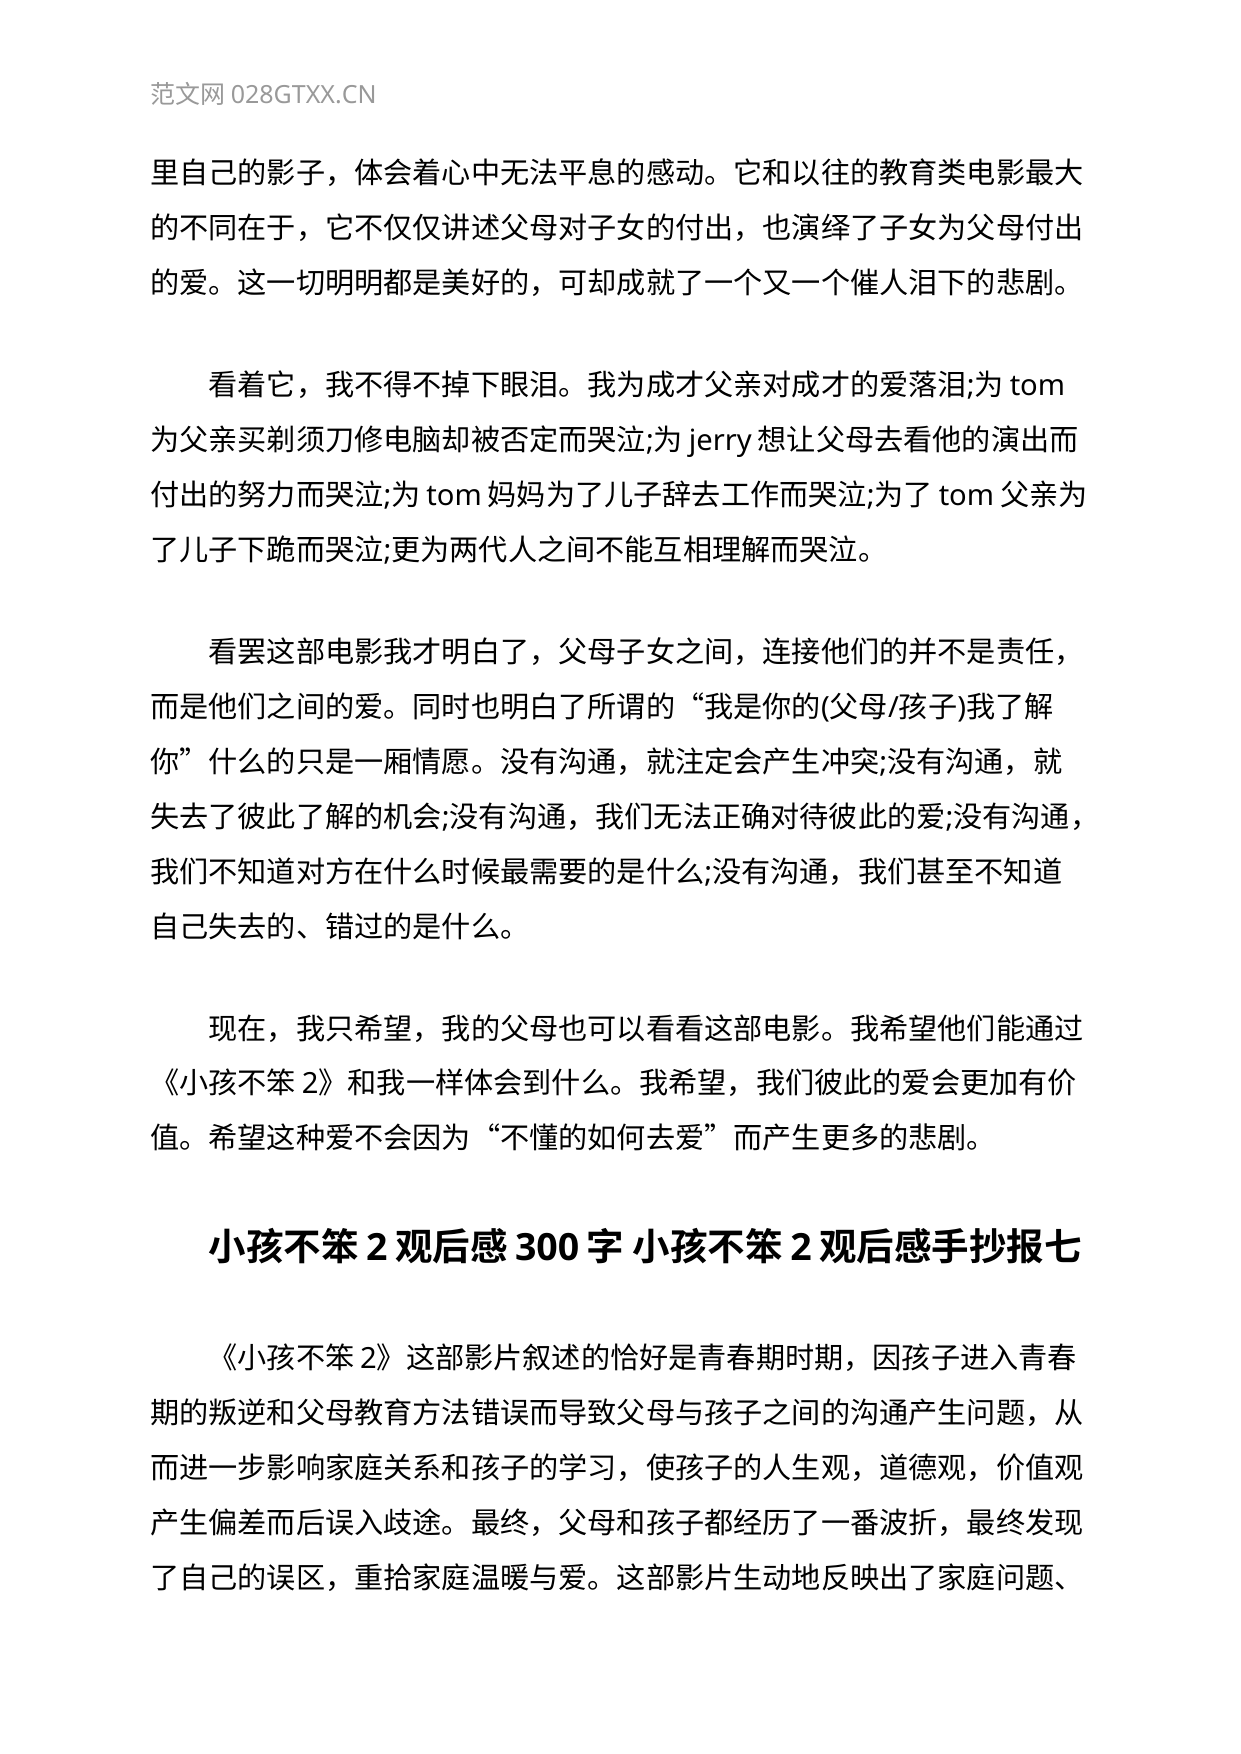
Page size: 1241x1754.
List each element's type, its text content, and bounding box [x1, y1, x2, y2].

text 看罢这部电影我才明白了，父母子女之间，连接他们的并不是责任，而是他们之间的爱。同时也明白了所谓的“我是你的(父母/孩子)我了解你”什么的只是一厢情愿。没有沟通，就注定会产生冲突;没有沟通，就失去了彼此了解的机会;没有沟通，我们无法正确对待彼此的爱;没有沟通，我们不知道对方在什么时候最需要的是什么;没有沟通，我们甚至不知道自己失去的、错过的是什么。 [150, 628, 1090, 946]
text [150, 150, 1090, 302]
text 小孩不笨2观后感300字 小孩不笨2观后感手抄报七 [150, 1217, 1090, 1271]
text 现在，我只希望，我的父母也可以看看这部电影。我希望他们能通过《小孩不笨2》和我一样体会到什么。我希望，我们彼此的爱会更加有价值。希望这种爱不会因为“不懂的如何去爱”而产生更多的悲剧。 [150, 1005, 1090, 1157]
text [150, 1334, 1090, 1596]
text 看着它，我不得不掉下眼泪。我为成才父亲对成才的爱落泪;为tom为父亲买剃须刀修电脑却被否定而哭泣;为jerry想让父母去看他的演出而付出的努力而哭泣;为tom妈妈为了儿子辞去工作而哭泣;为了tom父亲为了儿子下跪而哭泣;更为两代人之间不能互相理解而哭泣。 [150, 362, 1090, 569]
